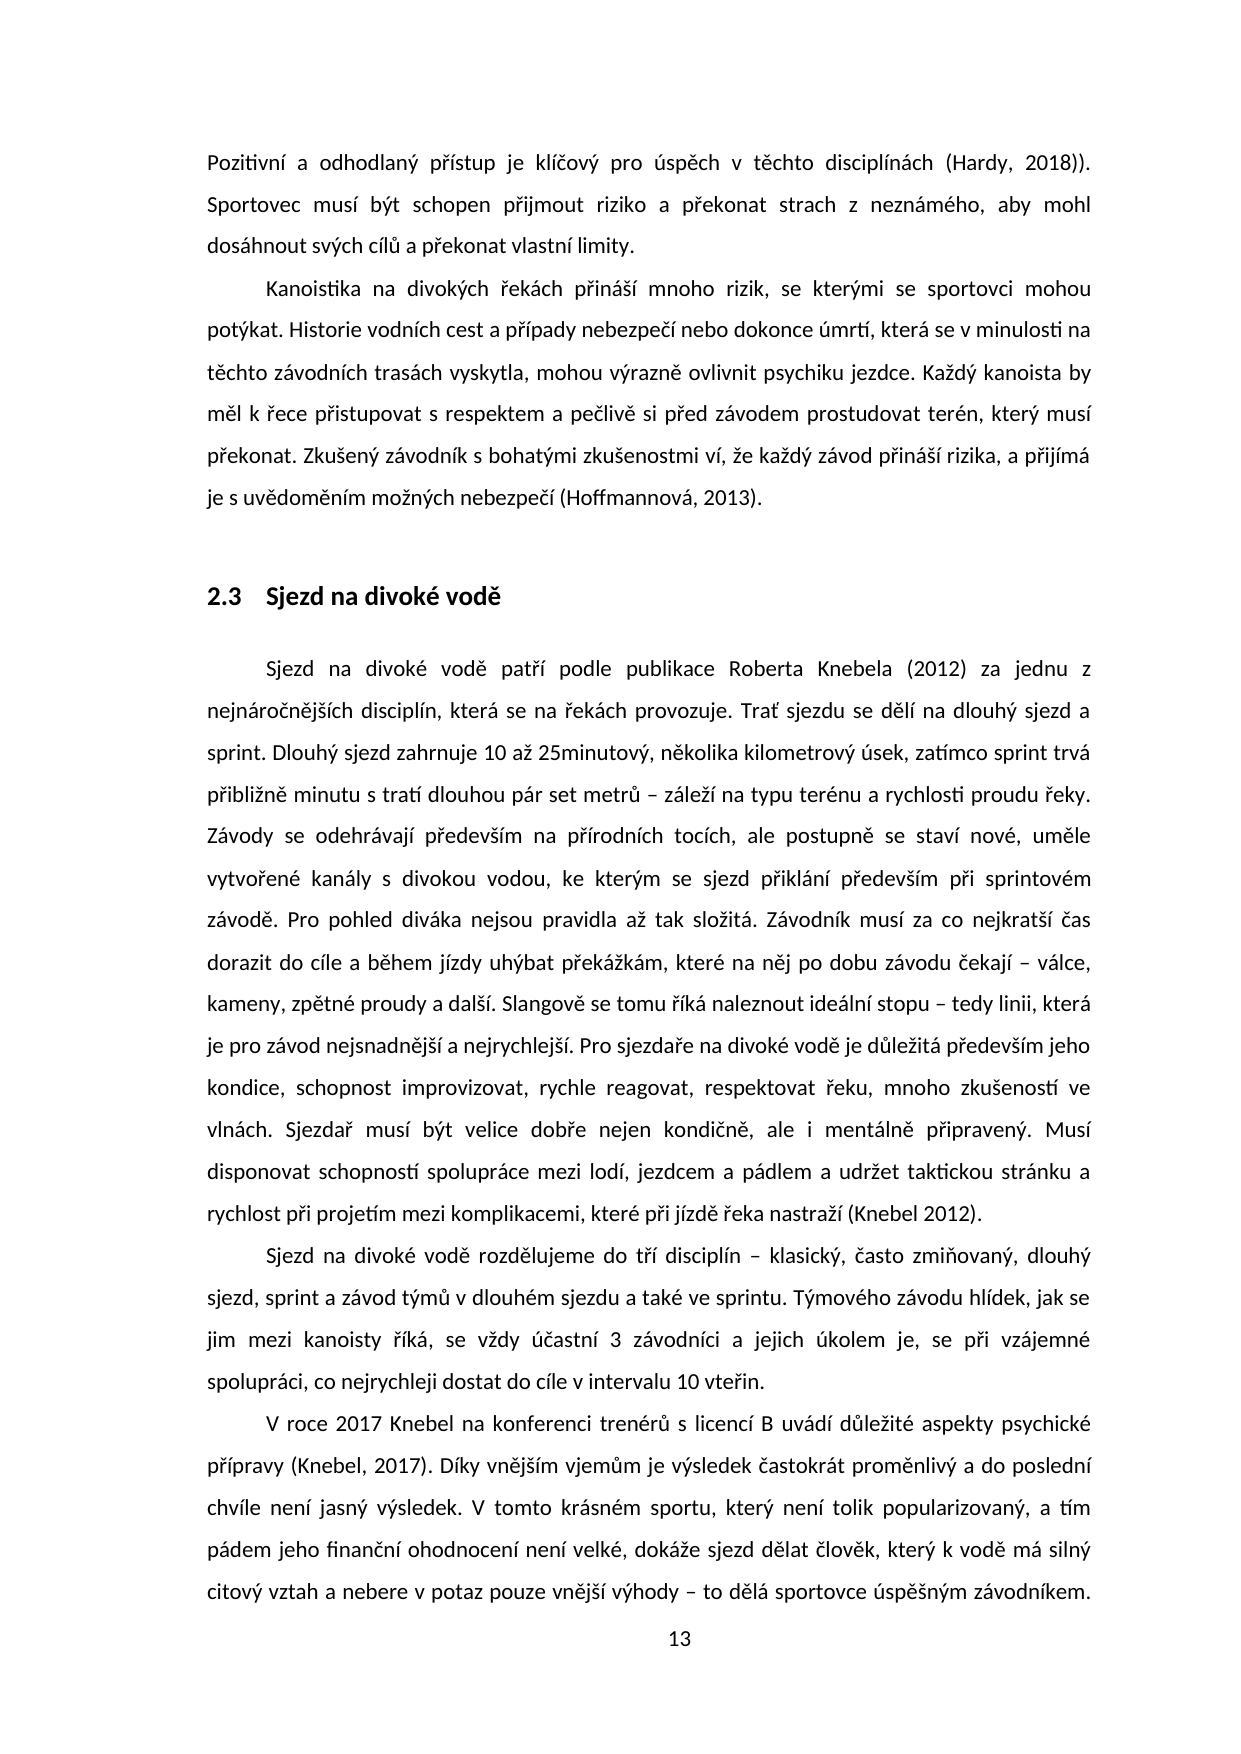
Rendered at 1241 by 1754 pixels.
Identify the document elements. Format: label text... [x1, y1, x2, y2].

text Sjezd na divoké vodě patří podle publikace Roberta Knebela (2012) za jednu z nejnáročnějších disciplín, která se na řekách provozuje. Trať sjezdu se dělí na dlouhý sjezd a sprint. Dlouhý sjezd zahrnuje 10 až 25minutový, několika kilometrový úsek, zatímco sprint trvá přibližně minutu s tratí dlouhou pár set metrů – záleží na typu terénu a rychlosti proudu řeky. Závody se odehrávají především na přírodních tocích, ale postupně se staví nové, uměle vytvořené kanály s divokou vodou, ke kterým se sjezd přiklání především při sprintovém závodě. Pro pohled diváka nejsou pravidla až tak složitá. Závodník musí za co nejkratší čas dorazit do cíle a během jízdy uhýbat překážkám, které na něj po dobu závodu čekají – válce, kameny, zpětné proudy a další. Slangově se tomu říká naleznout ideální stopu – tedy linii, která je pro závod nejsnadnější a nejrychlejší. Pro sjezdaře na divoké vodě je důležitá především jeho kondice, schopnost improvizovat, rychle reagovat, respektovat řeku, mnoho zkušeností ve vlnách. Sjezdař musí být velice dobře nejen kondičně, ale i mentálně připravený. Musí disponovat schopností spolupráce mezi lodí, jezdcem a pádlem a udržet taktickou stránku a rychlost při projetím mezi komplikacemi, které při jízdě řeka nastraží (Knebel 2012). [207, 654, 1092, 1227]
text Kanoistika na divokých řekách přináší mnoho rizik, se kterými se sportovci mohou potýkat. Historie vodních cest a případy nebezpečí nebo dokonce úmrtí, která se v minulosti na těchto závodních trasách vyskytla, mohou výrazně ovlivnit psychiku jezdce. Každý kanoista by měl k řece přistupovat s respektem a pečlivě si před závodem prostudovat terén, který musí překonat. Zkušený závodník s bohatými zkušenostmi ví, že každý závod přináší rizika, a přijímá je s uvědoměním možných nebezpečí (Hoffmannová, 2013). [207, 274, 1092, 512]
subtitle Sjezd na divoké vodě [207, 579, 1092, 612]
text Sjezd na divoké vodě rozdělujeme do tří disciplín – klasický, často zmiňovaný, dlouhý sjezd, sprint a závod týmů v dlouhém sjezdu a také ve sprintu. Týmového závodu hlídek, jak se jim mezi kanoisty říká, se vždy účastní 3 závodníci a jejich úkolem je, se při vzájemné spolupráci, co nejrychleji dostat do cíle v intervalu 10 vteřin. [207, 1241, 1092, 1395]
